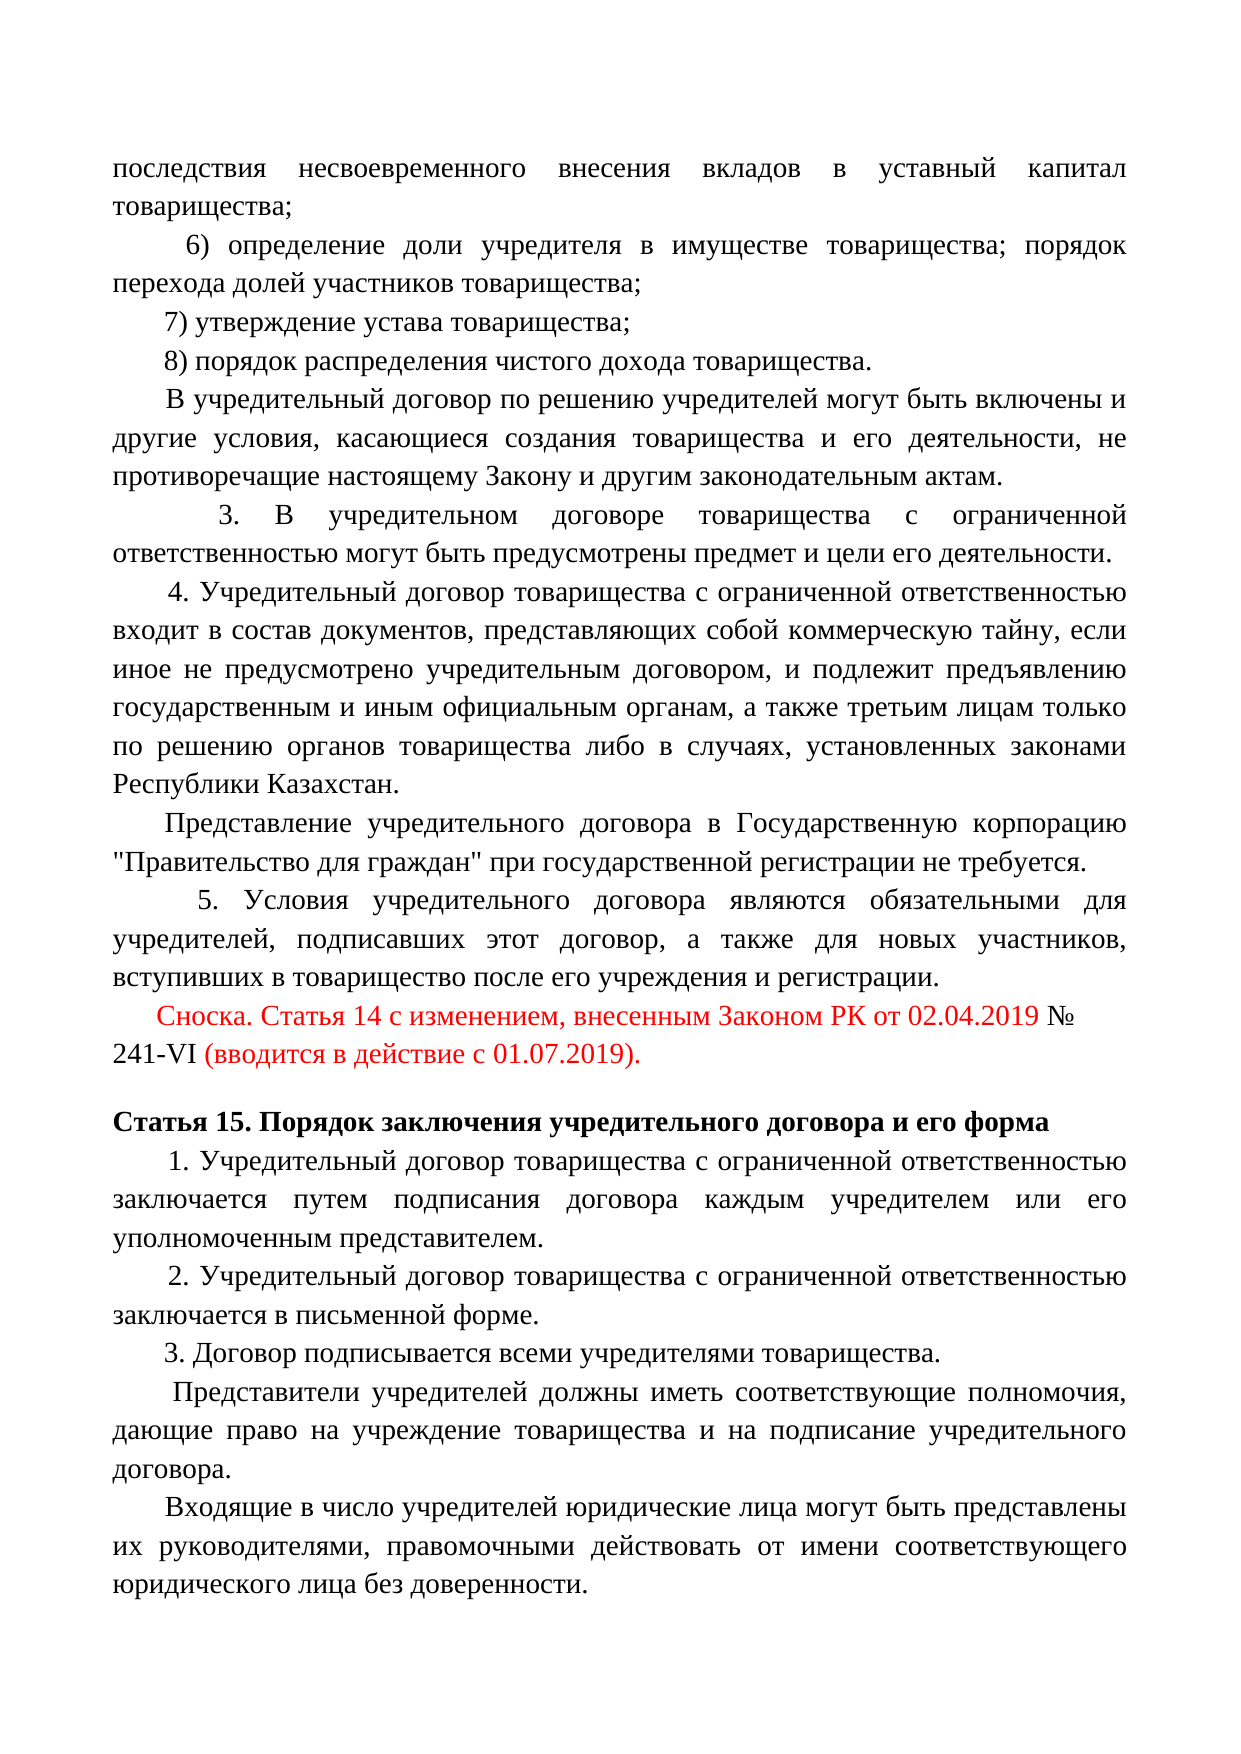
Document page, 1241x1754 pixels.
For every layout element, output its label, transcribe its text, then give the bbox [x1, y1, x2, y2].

text 2. Учредительный договор товарищества с ограниченной ответственностью заключается в письменной форме. [112, 1258, 1128, 1330]
text Представление учредительного договора в Государственную корпорацию "Правительство для граждан" при государственной регистрации не требуется. [112, 805, 1128, 877]
text Представители учредителей должны иметь соответствующие полномочия, дающие право на учреждение товарищества и на подписание учредительного договора. [112, 1374, 1128, 1484]
text 3. Договор подписывается всеми учредителями товарищества. [112, 1335, 1128, 1369]
text 8) порядок распределения чистого дохода товарищества. [112, 343, 1128, 376]
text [112, 150, 1128, 222]
text Сноска. Статья 14 с изменением, внесенным Законом РК от 02.04.2019 № 241-VІ (вводится в действие с 01.07.2019). [112, 998, 1128, 1100]
text Входящие в число учредителей юридические лица могут быть представлены их руководителями, правомочными действовать от имени соответствующего юридического лица без доверенности. [112, 1489, 1128, 1600]
text 3. В учредительном договоре товарищества с ограниченной ответственностью могут быть предусмотрены предмет и цели его деятельности. [112, 497, 1128, 569]
text В учредительный договор по решению учредителей могут быть включены и другие условия, касающиеся создания товарищества и его деятельности, не противоречащие настоящему Закону и другим законодательным актам. [112, 381, 1128, 492]
text 4. Учредительный договор товарищества с ограниченной ответственностью входит в состав документов, представляющих собой коммерческую тайну, если иное не предусмотрено учредительным договором, и подлежит предъявлению государственным и иным официальным органам, а также третьим лицам только по решению органов товарищества либо в случаях, установленных законами Республики Казахстан. [112, 574, 1128, 800]
text 7) утверждение устава товарищества; [112, 304, 1128, 338]
text Статья 15. Порядок заключения учредительного договора и его форма [112, 1104, 1128, 1138]
text 5. Условия учредительного договора являются обязательными для учредителей, подписавших этот договор, а также для новых участников, вступивших в товарищество после его учреждения и регистрации. [112, 882, 1128, 993]
text 1. Учредительный договор товарищества с ограниченной ответственностью заключается путем подписания договора каждым учредителем или его уполномоченным представителем. [112, 1143, 1128, 1253]
text 6) определение доли учредителя в имуществе товарищества; порядок перехода долей участников товарищества; [112, 227, 1128, 299]
